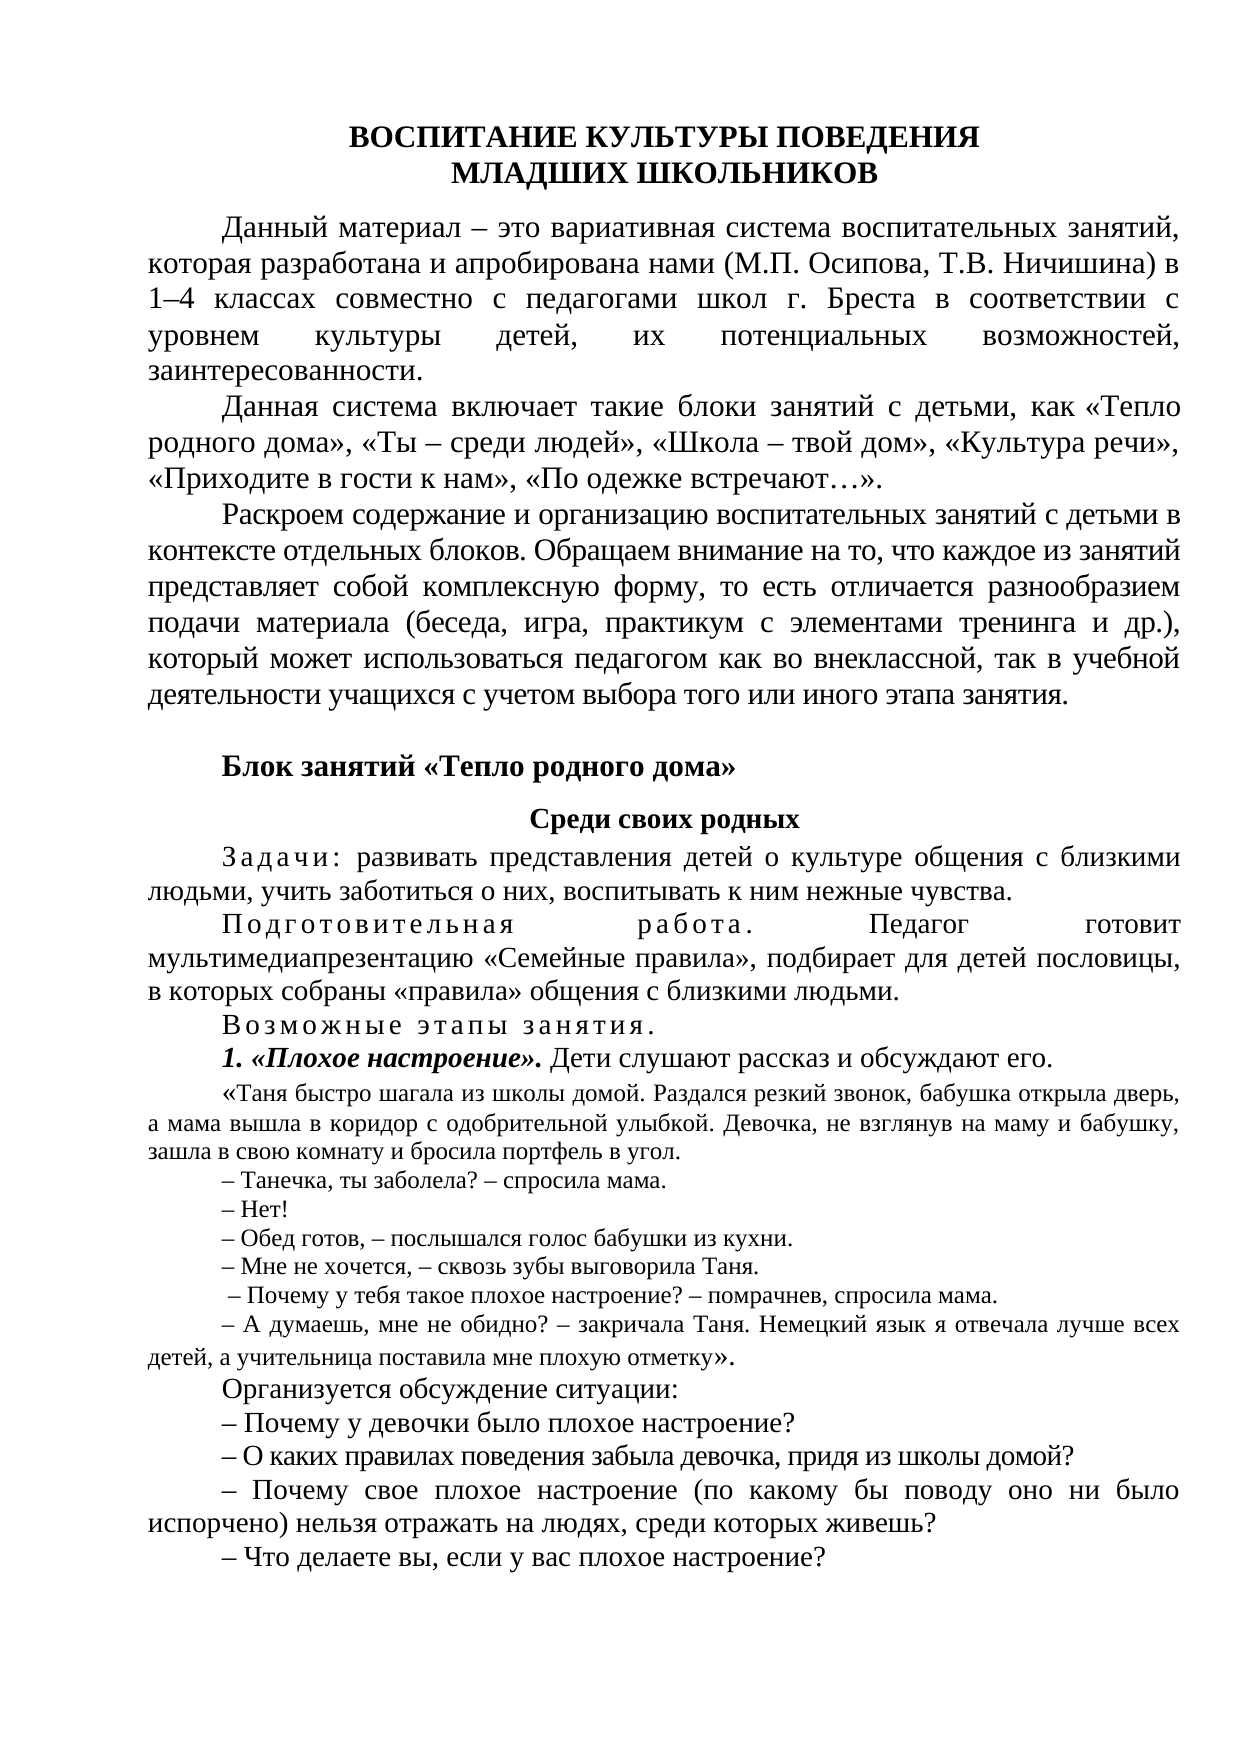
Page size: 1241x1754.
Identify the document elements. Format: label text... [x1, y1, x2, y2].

text Среди своих родных [148, 801, 1181, 834]
text – Что делаете вы, если у вас плохое настроение? [148, 1539, 1181, 1572]
text – Нет! [148, 1194, 1181, 1223]
text – Танечка, ты заболела? – спросила мама. [148, 1165, 1181, 1194]
text ВОСПИТАНИЕ КУЛЬТУРЫ ПОВЕДЕНИЯ [148, 118, 1181, 154]
text Раскроем содержание и организацию воспитательных занятий с детьми в контексте отдельных блоков. Обращаем внимание на то, что каждое из занятий представляет собой комплексную форму, то есть отличается разнообразием подачи материала (беседа, игра, практикум с элементами тренинга и др.), который может использоваться педагогом как во внеклассной, так в учебной деятельности учащихся с учетом выбора того или иного этапа занятия. [148, 495, 1181, 711]
text – Почему у тебя такое плохое настроение? – помрачнев, спросила мама. [148, 1280, 1181, 1309]
text – Почему свое плохое настроение (по какому бы поводу оно ни было испорчено) нельзя отражать на людях, среди которых живешь? [148, 1472, 1181, 1539]
text Данный материал – это вариативная система воспитательных занятий, которая разработана и апробирована нами (М.П. Осипова, Т.В. Ничишина) в 1–4 классах совместно с педагогами школ г. Бреста в соответствии с уровнем культуры детей, их потенциальных возможностей, заинтересованности. [148, 208, 1181, 388]
text Возможные этапы занятия. [148, 1007, 1181, 1041]
text Подготовительная работа. Педагог готовит мультимедиапрезентацию «Семейные правила», подбирает для детей пословицы, в которых собраны «правила» общения с близкими людьми. [148, 906, 1181, 1007]
text 1. «Плохое настроение». Дети слушают рассказ и обсуждают его. [148, 1041, 1181, 1074]
text Данная система включает такие блоки занятий с детьми, как «Тепло родного дома», «Ты – среди людей», «Школа – твой дом», «Культура речи», «Приходите в гости к нам», «По одежке встречают…». [148, 388, 1181, 495]
text Организуется обсуждение ситуации: [148, 1371, 1181, 1405]
text Блок занятий «Тепло родного дома» [221, 747, 1181, 783]
text – Почему у девочки было плохое настроение? [148, 1405, 1181, 1438]
text – Обед готов, – послышался голос бабушки из кухни. [148, 1223, 1181, 1251]
text – А думаешь, мне не обидно? – закричала Таня. Немецкий язык я отвечала лучше всех детей, а учительница поставила мне плохую отметку». [148, 1309, 1181, 1371]
text – О каких правилах поведения забыла девочка, придя из школы домой? [148, 1438, 1181, 1472]
text – Мне не хочется, – сквозь зубы выговорила Таня. [148, 1251, 1181, 1280]
text Задачи: развивать представления детей о культуре общения с близкими людьми, учить заботиться о них, воспитывать к ним нежные чувства. [148, 839, 1181, 906]
text МЛАДШИХ ШКОЛЬНИКОВ [148, 154, 1181, 190]
text «Таня быстро шагала из школы домой. Раздался резкий звонок, бабушка открыла дверь, а мама вышла в коридор с одобрительной улыбкой. Девочка, не взглянув на маму и бабушку, зашла в свою комнату и бросила портфель в угол. [148, 1074, 1181, 1165]
